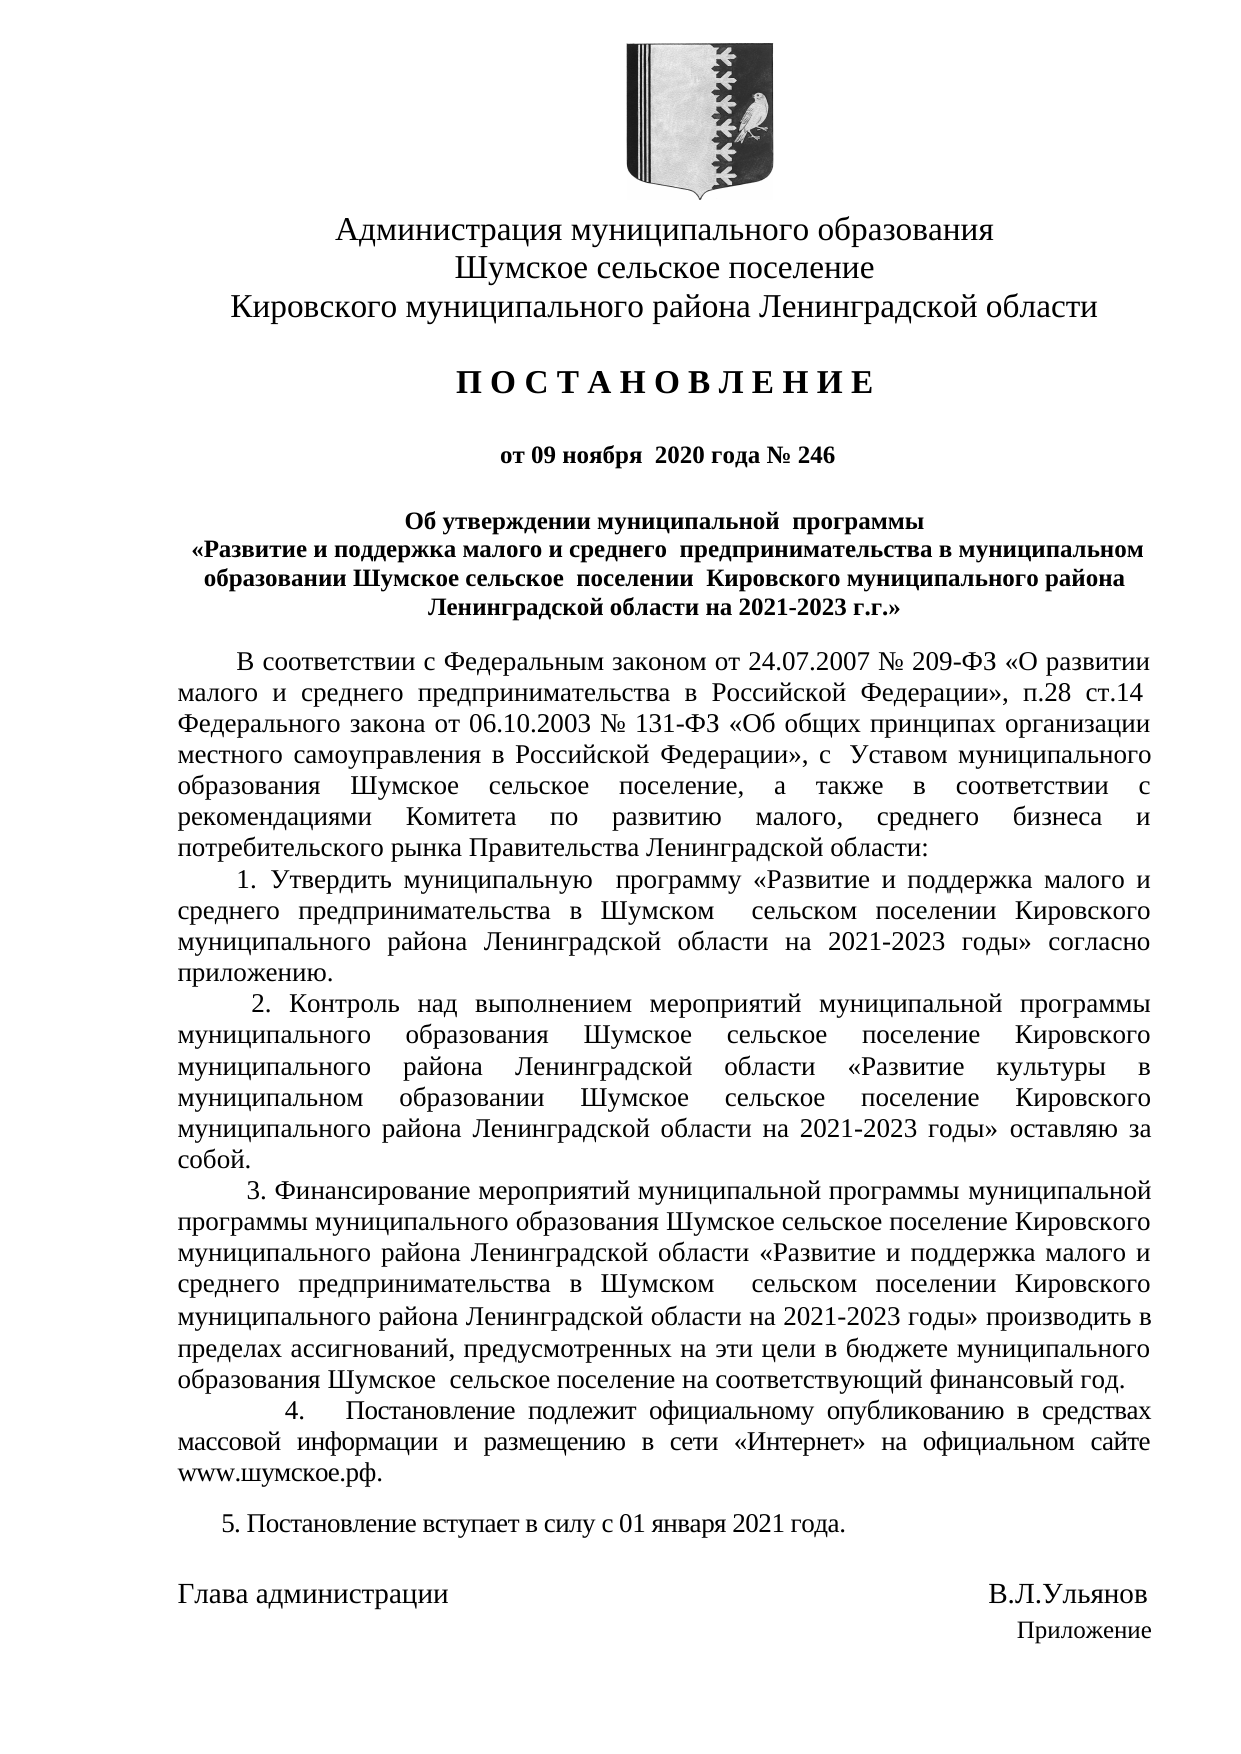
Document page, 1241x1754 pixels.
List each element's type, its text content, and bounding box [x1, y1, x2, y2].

text Об утверждении муниципальной программы [177, 506, 1152, 534]
text Ленинградской области на 2021-2023 г.г.» [177, 592, 1152, 621]
text Администрация муниципального образования [177, 209, 1152, 248]
text 1. Утвердить муниципальную программу «Развитие и поддержка малого и среднего предпринимательства в Шумском сельском поселении Кировского муниципального района Ленинградской области на 2021-2023 годы» согласно приложению. [177, 863, 1152, 987]
list 4. Постановление подлежит официальному опубликованию в средствах массовой информации и размещению в сети «Интернет» на официальном сайте www.шумское.рф. [177, 1394, 1152, 1487]
text Приложение [177, 1615, 1152, 1644]
list 3. Финансирование мероприятий муниципальной программы муниципальной программы муниципального образования Шумское сельское поселение Кировского муниципального района Ленинградской области «Развитие и поддержка малого и среднего предпринимательства в Шумском сельском поселении Кировского муниципального района Ленинградской области на 2021-2023 годы» производить в пределах ассигнований, предусмотренных на эти цели в бюджете муниципального образования Шумское сельское поселение на соответствующий финансовый год. [177, 1174, 1152, 1394]
picture [626, 43, 774, 200]
text Кировского муниципального района Ленинградской области [177, 286, 1152, 324]
text Глава администрации В.Л.Ульянов [177, 1576, 1152, 1610]
text Шумское сельское поселение [177, 248, 1152, 286]
text «Развитие и поддержка малого и среднего предпринимательства в муниципальном образовании Шумское сельское поселении Кировского муниципального района [177, 534, 1152, 592]
text 5. Постановление вступает в силу с 01 января 2021 года. [177, 1508, 1152, 1538]
title П О С Т А Н О В Л Е Н И Е [177, 363, 1152, 401]
text 2. Контроль над выполнением мероприятий муниципальной программы муниципального образования Шумское сельское поселение Кировского муниципального района Ленинградской области «Развитие культуры в муниципальном образовании Шумское сельское поселение Кировского муниципального района Ленинградской области на 2021-2023 годы» оставляю за собой. [177, 987, 1152, 1174]
text от 09 ноября 2020 года № 246 [177, 440, 1152, 468]
text В соответствии с Федеральным законом от 24.07.2007 № 209-ФЗ «О развитии малого и среднего предпринимательства в Российской Федерации», п.28 ст.14 Федерального закона от 06.10.2003 № 131-ФЗ «Об общих принципах организации местного самоуправления в Российской Федерации», с Уставом муниципального образования Шумское сельское поселение, а также в соответствии с рекомендациями Комитета по развитию малого, среднего бизнеса и потребительского рынка Правительства Ленинградской области: [177, 645, 1152, 863]
